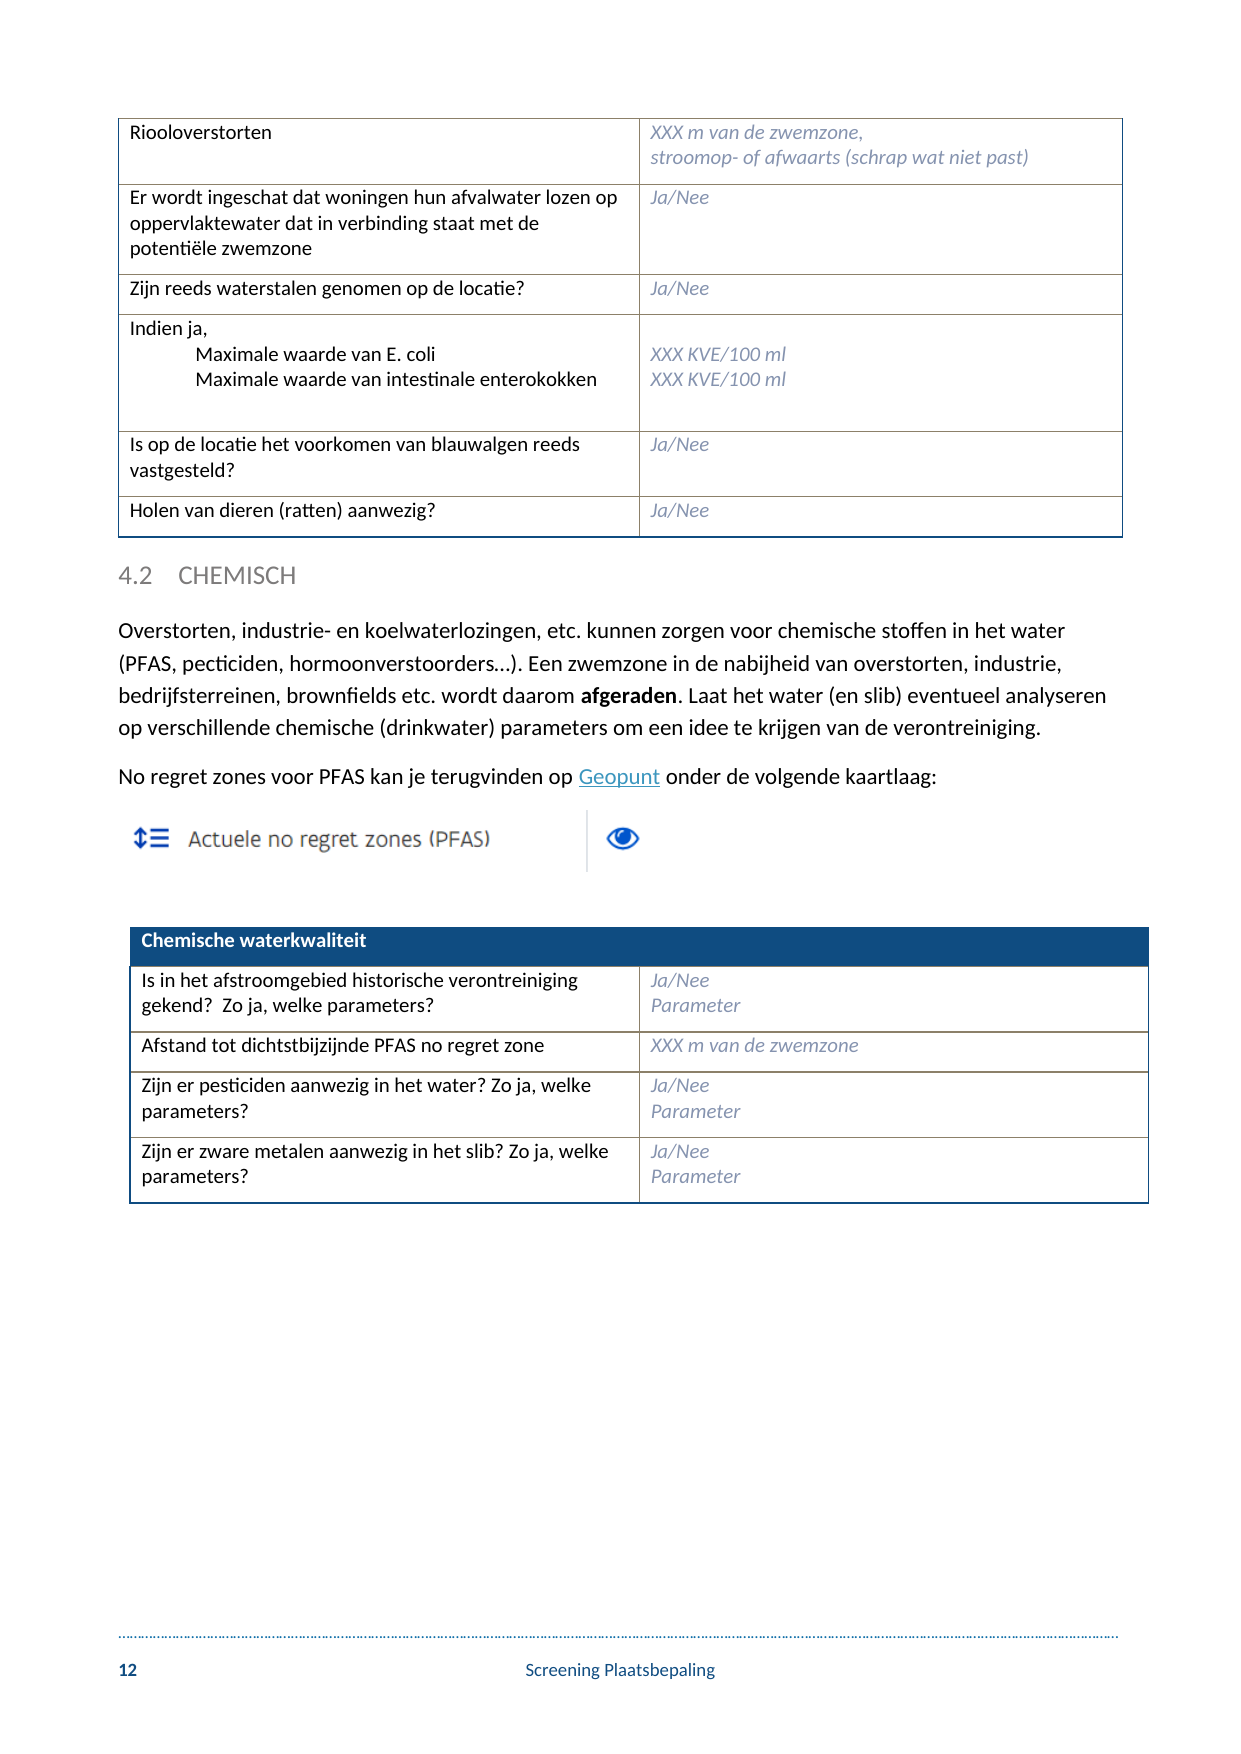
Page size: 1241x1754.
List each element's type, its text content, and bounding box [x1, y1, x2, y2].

text No regret zones voor PFAS kan je terugvinden op Geopunt onder de volgende kaartlaag: [118, 762, 1122, 790]
table_header [640, 927, 1148, 966]
table_cell XXX m van de zwemzone [640, 1033, 1148, 1071]
table_cell XXX KVE/100 ml XXX KVE/100 ml [640, 315, 1122, 431]
table_cell Ja/Nee Parameter [640, 1073, 1148, 1137]
picture [118, 810, 649, 872]
table_cell XXX m van de zwemzone, stroomop- of afwaarts (schrap wat niet past) [640, 119, 1122, 183]
table_cell Holen van dieren (ratten) aanwezig? [119, 497, 639, 536]
table_cell Ja/Nee [640, 432, 1122, 496]
table_cell Zijn er pesticiden aanwezig in het water? Zo ja, welke parameters? [131, 1073, 639, 1137]
table_cell Ja/Nee Parameter [640, 1138, 1148, 1202]
table_cell Is in het afstroomgebied historische verontreiniging gekend? Zo ja, welke parameters? [131, 967, 639, 1031]
text Overstorten, industrie- en koelwaterlozingen, etc. kunnen zorgen voor chemische stoffen in het water (PFAS, pecticiden, hormoonverstoorders…). Een zwemzone in de nabijheid van overstorten, industrie, bedrijfsterreinen, brownfields etc. wordt daarom afgeraden. Laat het water (en slib) eventueel analyseren op verschillende chemische (drinkwater) parameters om een idee te krijgen van de verontreiniging. [118, 616, 1122, 741]
table_cell Ja/Nee Parameter [640, 967, 1148, 1031]
table_cell Ja/Nee [640, 275, 1122, 314]
table_cell Indien ja, Maximale waarde van E. coli Maximale waarde van intestinale enterokokken [119, 315, 639, 431]
table_cell Afstand tot dichtstbijzijnde PFAS no regret zone [131, 1033, 639, 1071]
subtitle Chemisch [118, 558, 1122, 591]
table_cell Zijn er zware metalen aanwezig in het slib? Zo ja, welke parameters? [131, 1138, 639, 1202]
table_cell Riooloverstorten [119, 119, 639, 183]
table_cell Is op de locatie het voorkomen van blauwalgen reeds vastgesteld? [119, 432, 639, 496]
table_cell Zijn reeds waterstalen genomen op de locatie? [119, 275, 639, 314]
table_header Chemische waterkwaliteit [131, 927, 639, 966]
table_cell Ja/Nee [640, 185, 1122, 274]
table_cell Ja/Nee [640, 497, 1122, 536]
table_cell Er wordt ingeschat dat woningen hun afvalwater lozen op oppervlaktewater dat in verbinding staat met de potentiële zwemzone [119, 185, 639, 274]
